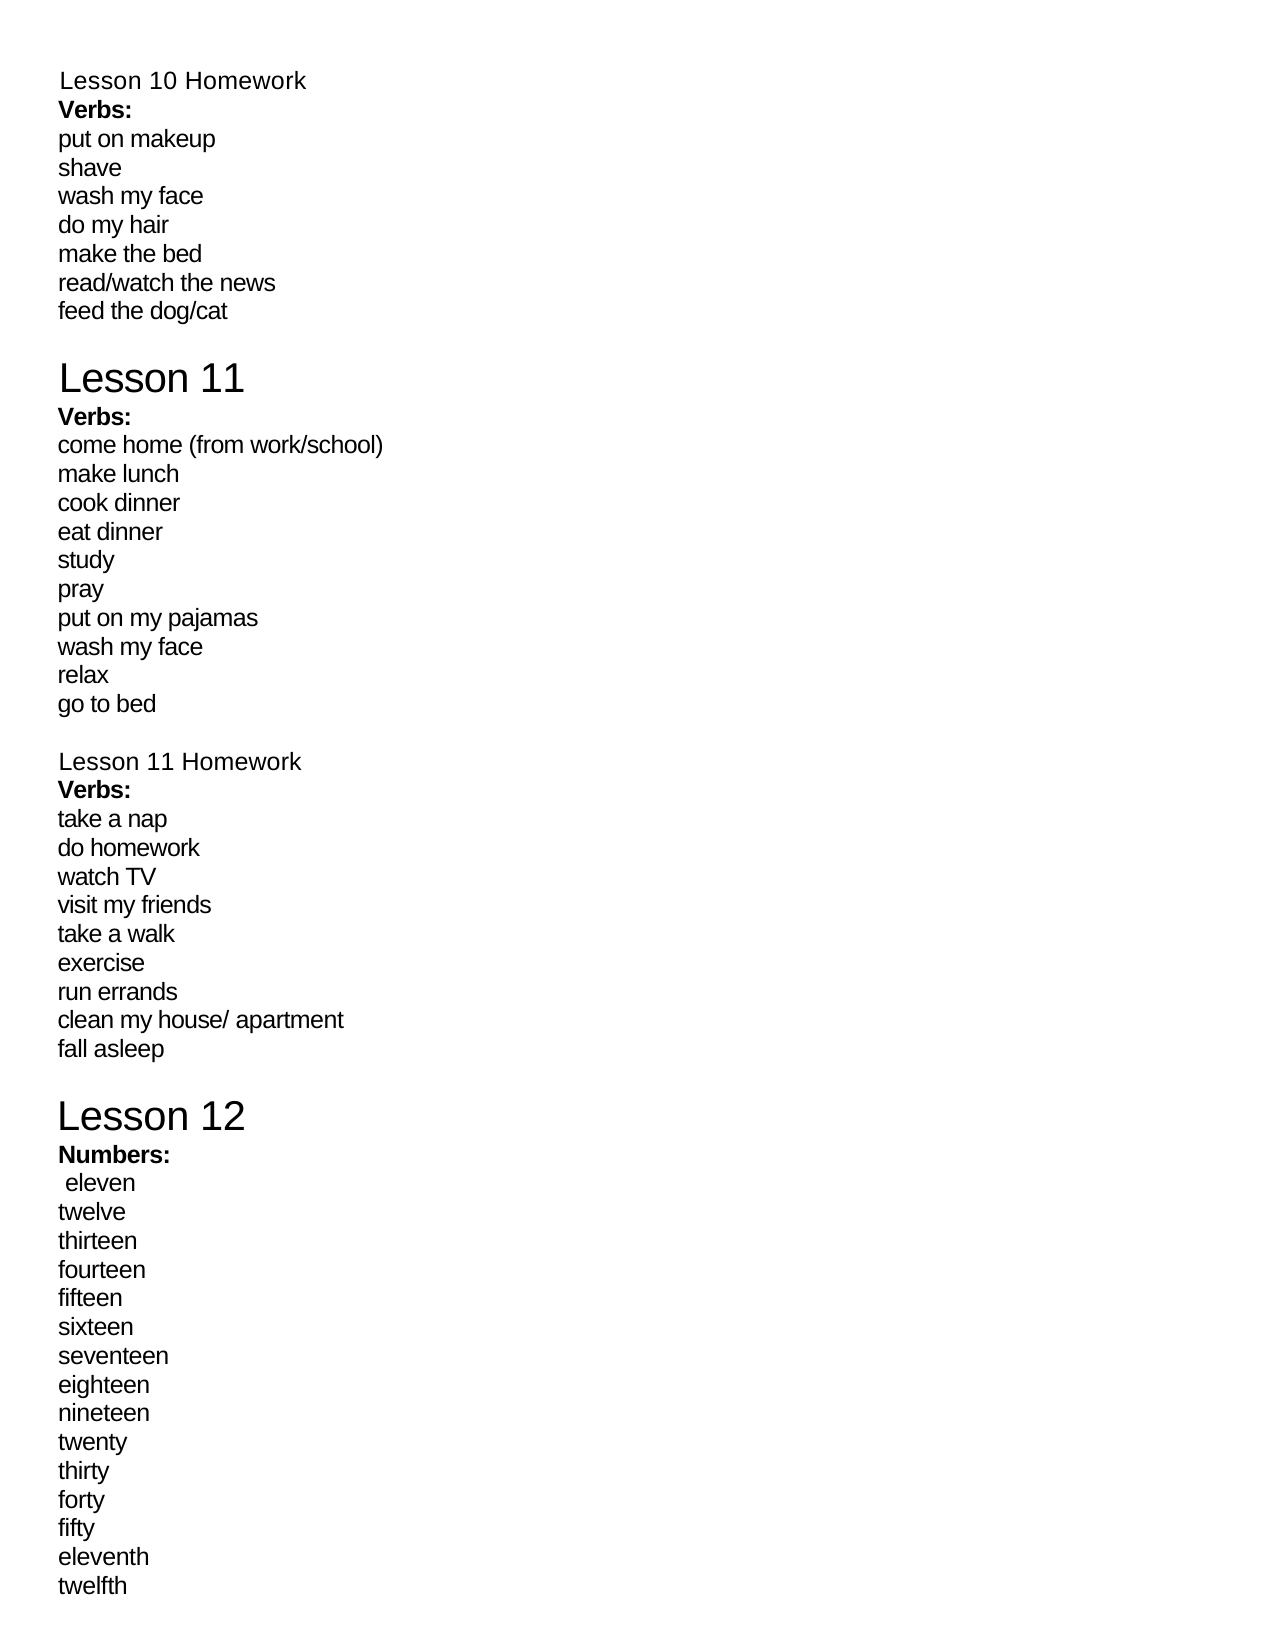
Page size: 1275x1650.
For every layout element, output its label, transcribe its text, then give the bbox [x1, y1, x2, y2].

text run errands [57, 977, 1090, 1005]
text put on makeup [58, 124, 1090, 152]
text do homework [57, 833, 1090, 862]
text Lesson 12 [57, 1092, 1090, 1139]
text twenty [58, 1427, 1044, 1456]
text seventeen [58, 1341, 1044, 1369]
text eleventh [58, 1542, 1044, 1571]
text forty [58, 1484, 1044, 1513]
text fifteen [58, 1283, 1044, 1312]
text make the bed [58, 239, 1090, 267]
text twelfth [58, 1571, 1044, 1599]
text exercise [57, 948, 1090, 977]
text make lunch [57, 459, 1090, 488]
text study [57, 545, 1090, 574]
text Verbs: [57, 402, 1090, 430]
text eleven [58, 1168, 1044, 1197]
text put on my pajamas [57, 603, 1090, 632]
text shave [58, 152, 1090, 181]
text pray [57, 574, 1090, 603]
text watch TV [57, 862, 1090, 890]
text twelve [58, 1197, 1044, 1226]
text Lesson 11 Homework [58, 747, 1090, 775]
text take a walk [57, 919, 1090, 948]
text Verbs: [57, 775, 1090, 804]
text go to bed [57, 689, 1090, 718]
text Numbers: [58, 1139, 1044, 1168]
text wash my face [58, 181, 1090, 210]
text Lesson 10 Homework [59, 66, 1090, 95]
text come home (from work/school) [57, 430, 1090, 459]
text eighteen [58, 1369, 1044, 1398]
text read/watch the news [58, 267, 1090, 296]
text Lesson 11 [59, 354, 1090, 402]
text clean my house/ apartment [57, 1005, 1090, 1034]
text relax [57, 660, 1090, 689]
text fourteen [58, 1254, 1044, 1283]
text wash my face [57, 632, 1090, 660]
text feed the dog/cat [58, 296, 1090, 325]
text nineteen [58, 1398, 1044, 1427]
text Verbs: [58, 95, 1090, 124]
text fifty [58, 1513, 1044, 1542]
text eat dinner [57, 517, 1090, 545]
text cook dinner [57, 488, 1090, 517]
text thirty [58, 1456, 1044, 1484]
text sixteen [58, 1312, 1044, 1341]
text take a nap [57, 804, 1090, 833]
text fall asleep [57, 1034, 1090, 1063]
text thirteen [58, 1226, 1044, 1254]
text do my hair [58, 210, 1090, 239]
text visit my friends [57, 890, 1090, 919]
